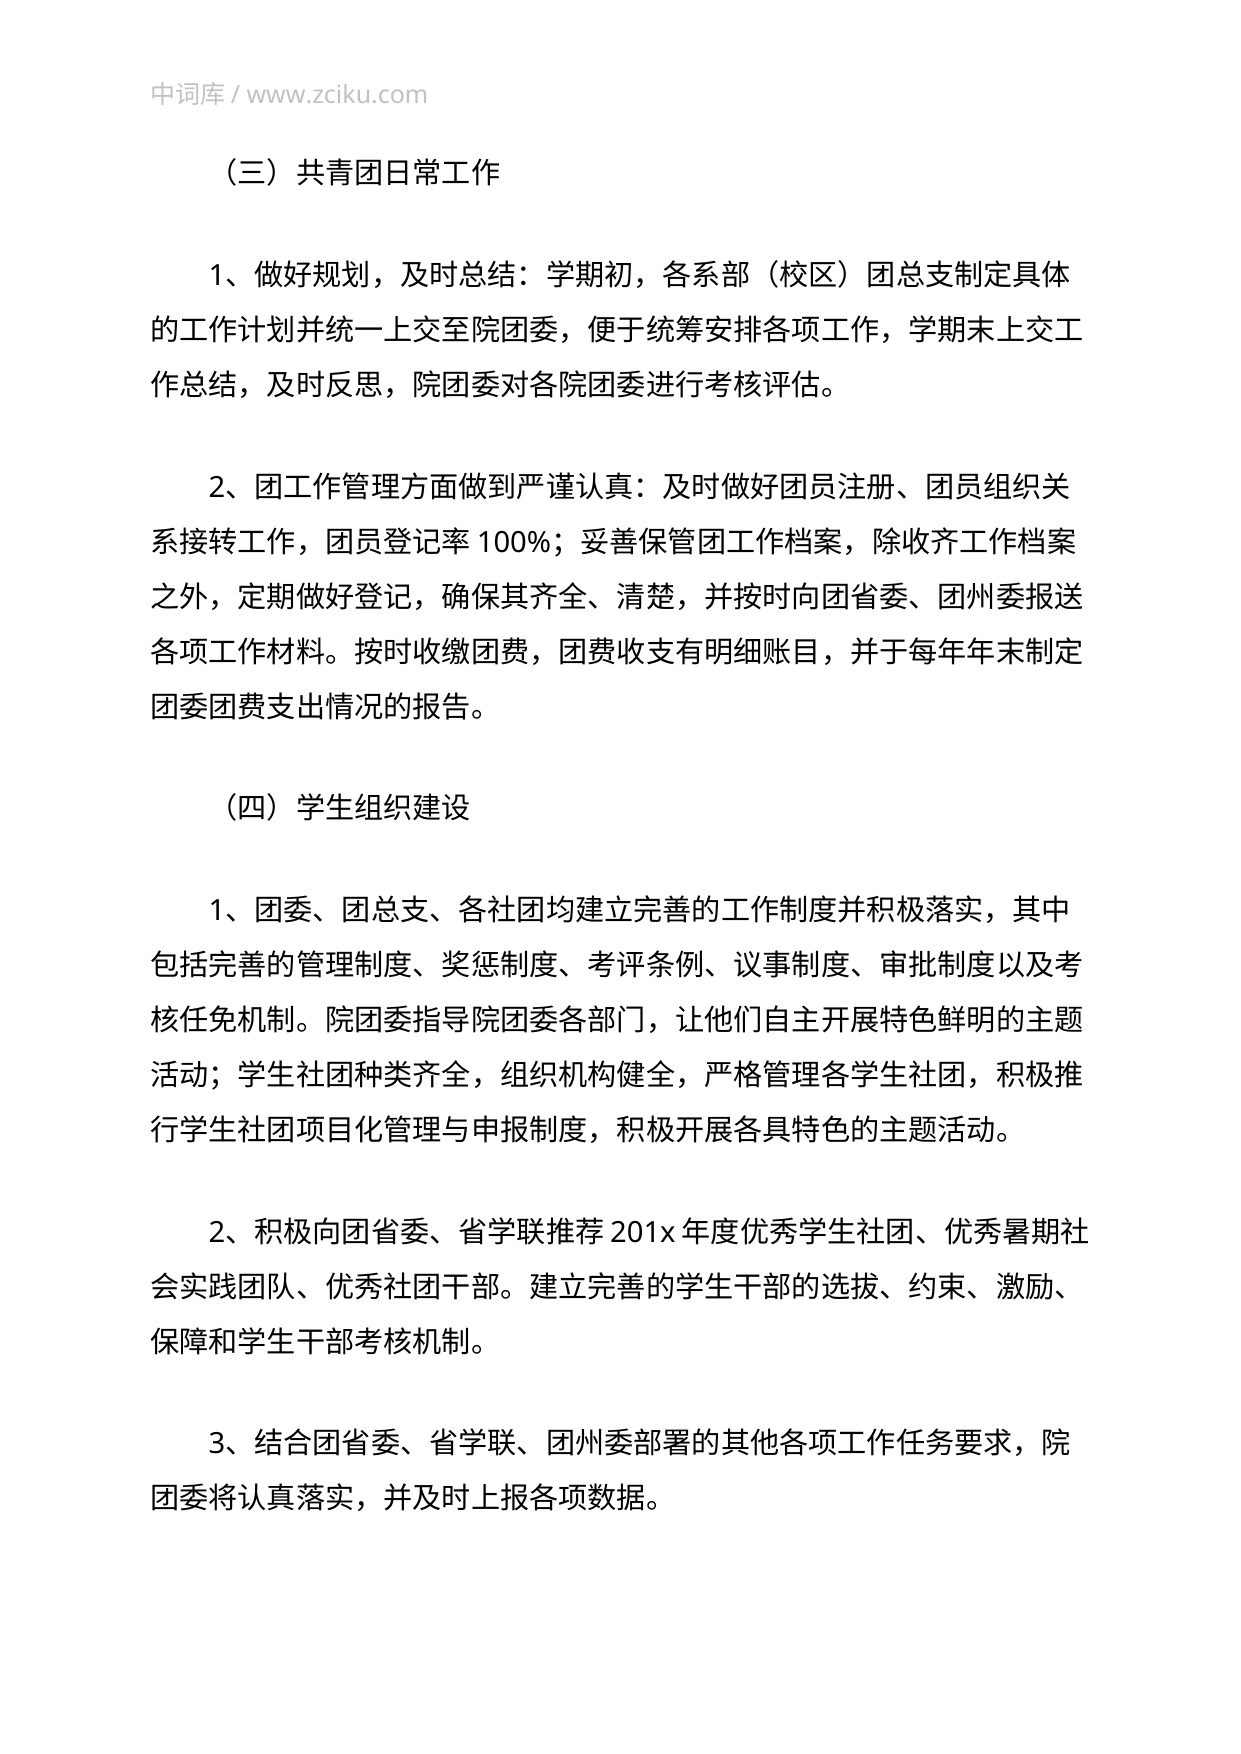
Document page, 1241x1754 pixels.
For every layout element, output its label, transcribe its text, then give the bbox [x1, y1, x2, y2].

text 3、结合团省委、省学联、团州委部署的其他各项工作任务要求，院团委将认真落实，并及时上报各项数据。 [150, 1420, 1090, 1517]
text 2、积极向团省委、省学联推荐201x年度优秀学生社团、优秀暑期社会实践团队、优秀社团干部。建立完善的学生干部的选拔、约束、激励、保障和学生干部考核机制。 [150, 1208, 1090, 1360]
text 2、团工作管理方面做到严谨认真：及时做好团员注册、团员组织关系接转工作，团员登记率100%；妥善保管团工作档案，除收齐工作档案之外，定期做好登记，确保其齐全、清楚，并按时向团省委、团州委报送各项工作材料。按时收缴团费，团费收支有明细账目，并于每年年末制定团委团费支出情况的报告。 [150, 463, 1090, 726]
text 1、做好规划，及时总结：学期初，各系部（校区）团总支制定具体的工作计划并统一上交至院团委，便于统筹安排各项工作，学期末上交工作总结，及时反思，院团委对各院团委进行考核评估。 [150, 252, 1090, 404]
text 1、团委、团总支、各社团均建立完善的工作制度并积极落实，其中包括完善的管理制度、奖惩制度、考评条例、议事制度、审批制度以及考核任免机制。院团委指导院团委各部门，让他们自主开展特色鲜明的主题活动；学生社团种类齐全，组织机构健全，严格管理各学生社团，积极推行学生社团项目化管理与申报制度，积极开展各具特色的主题活动。 [150, 887, 1090, 1149]
text （三）共青团日常工作 [150, 150, 1090, 192]
text （四）学生组织建设 [150, 785, 1090, 827]
